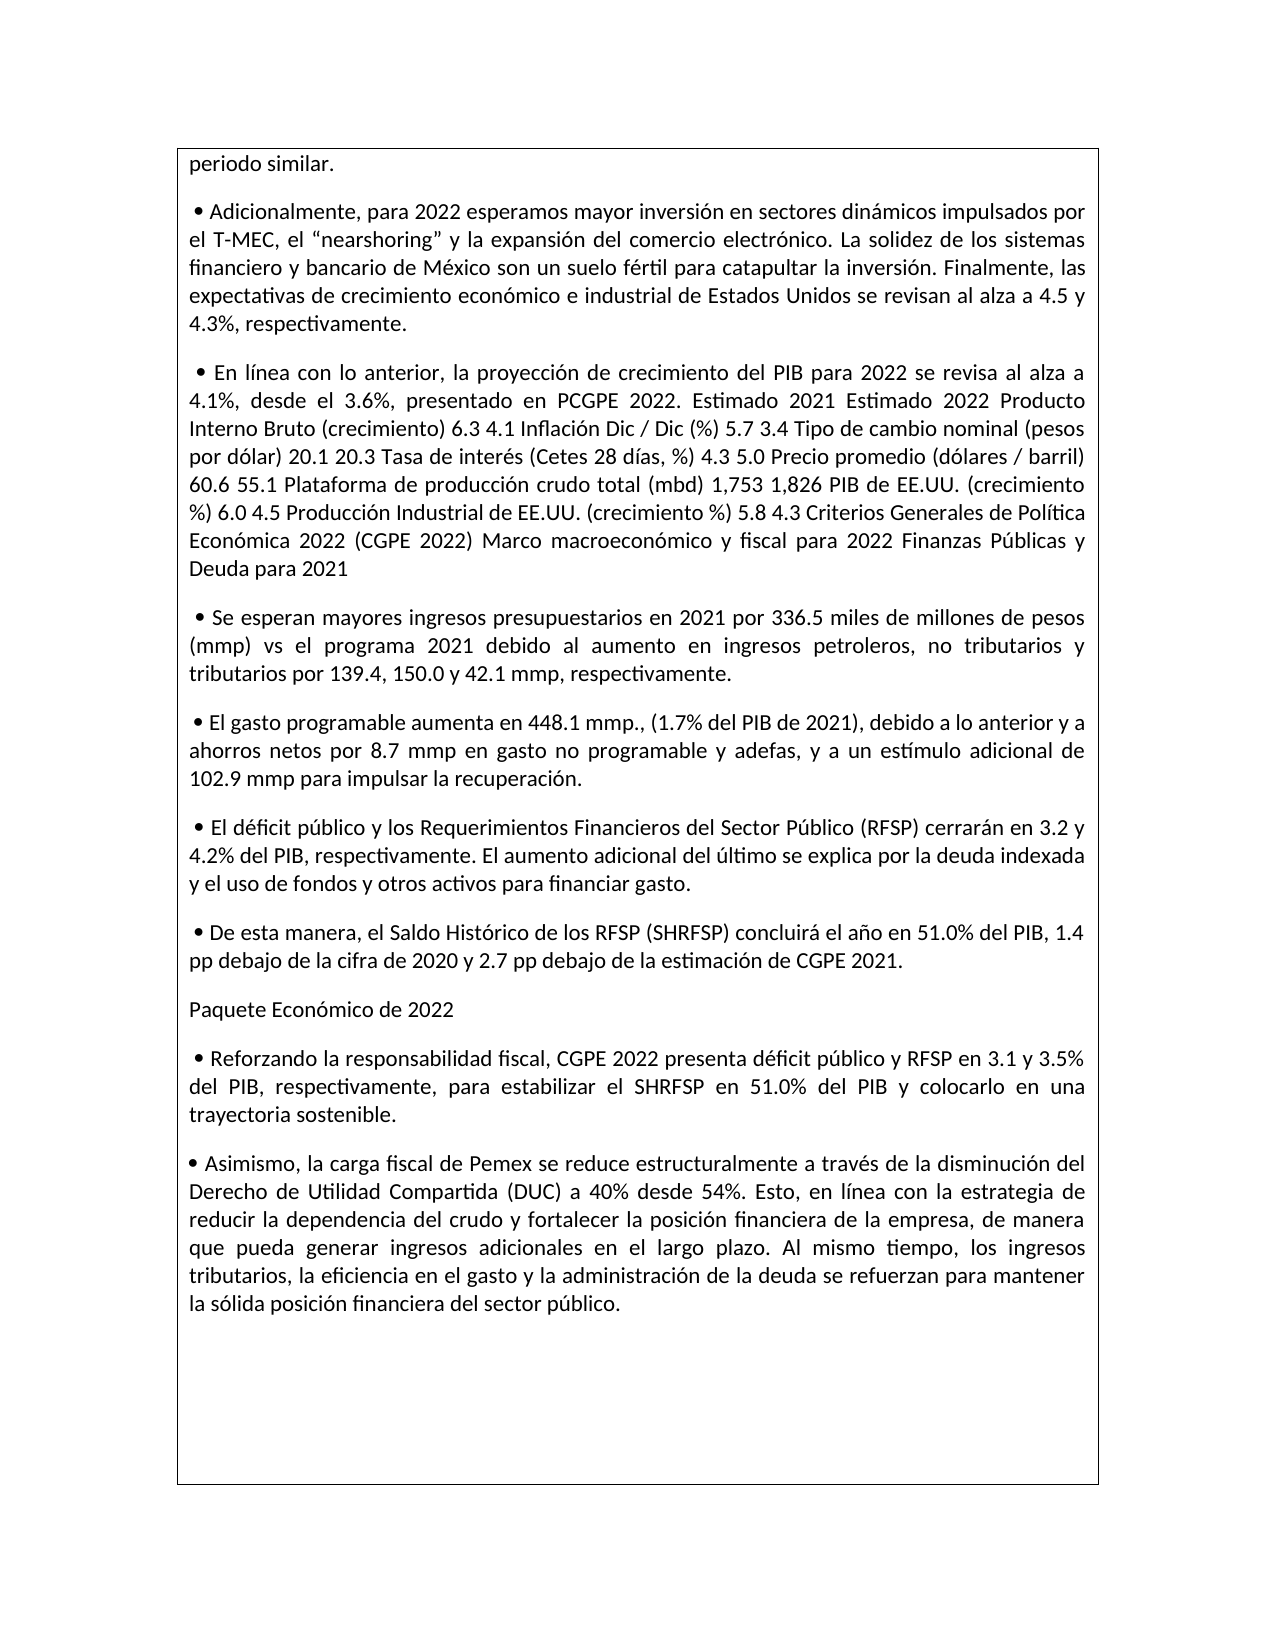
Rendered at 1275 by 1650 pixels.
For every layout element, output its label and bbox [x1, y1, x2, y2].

table_header [178, 149, 1098, 1484]
